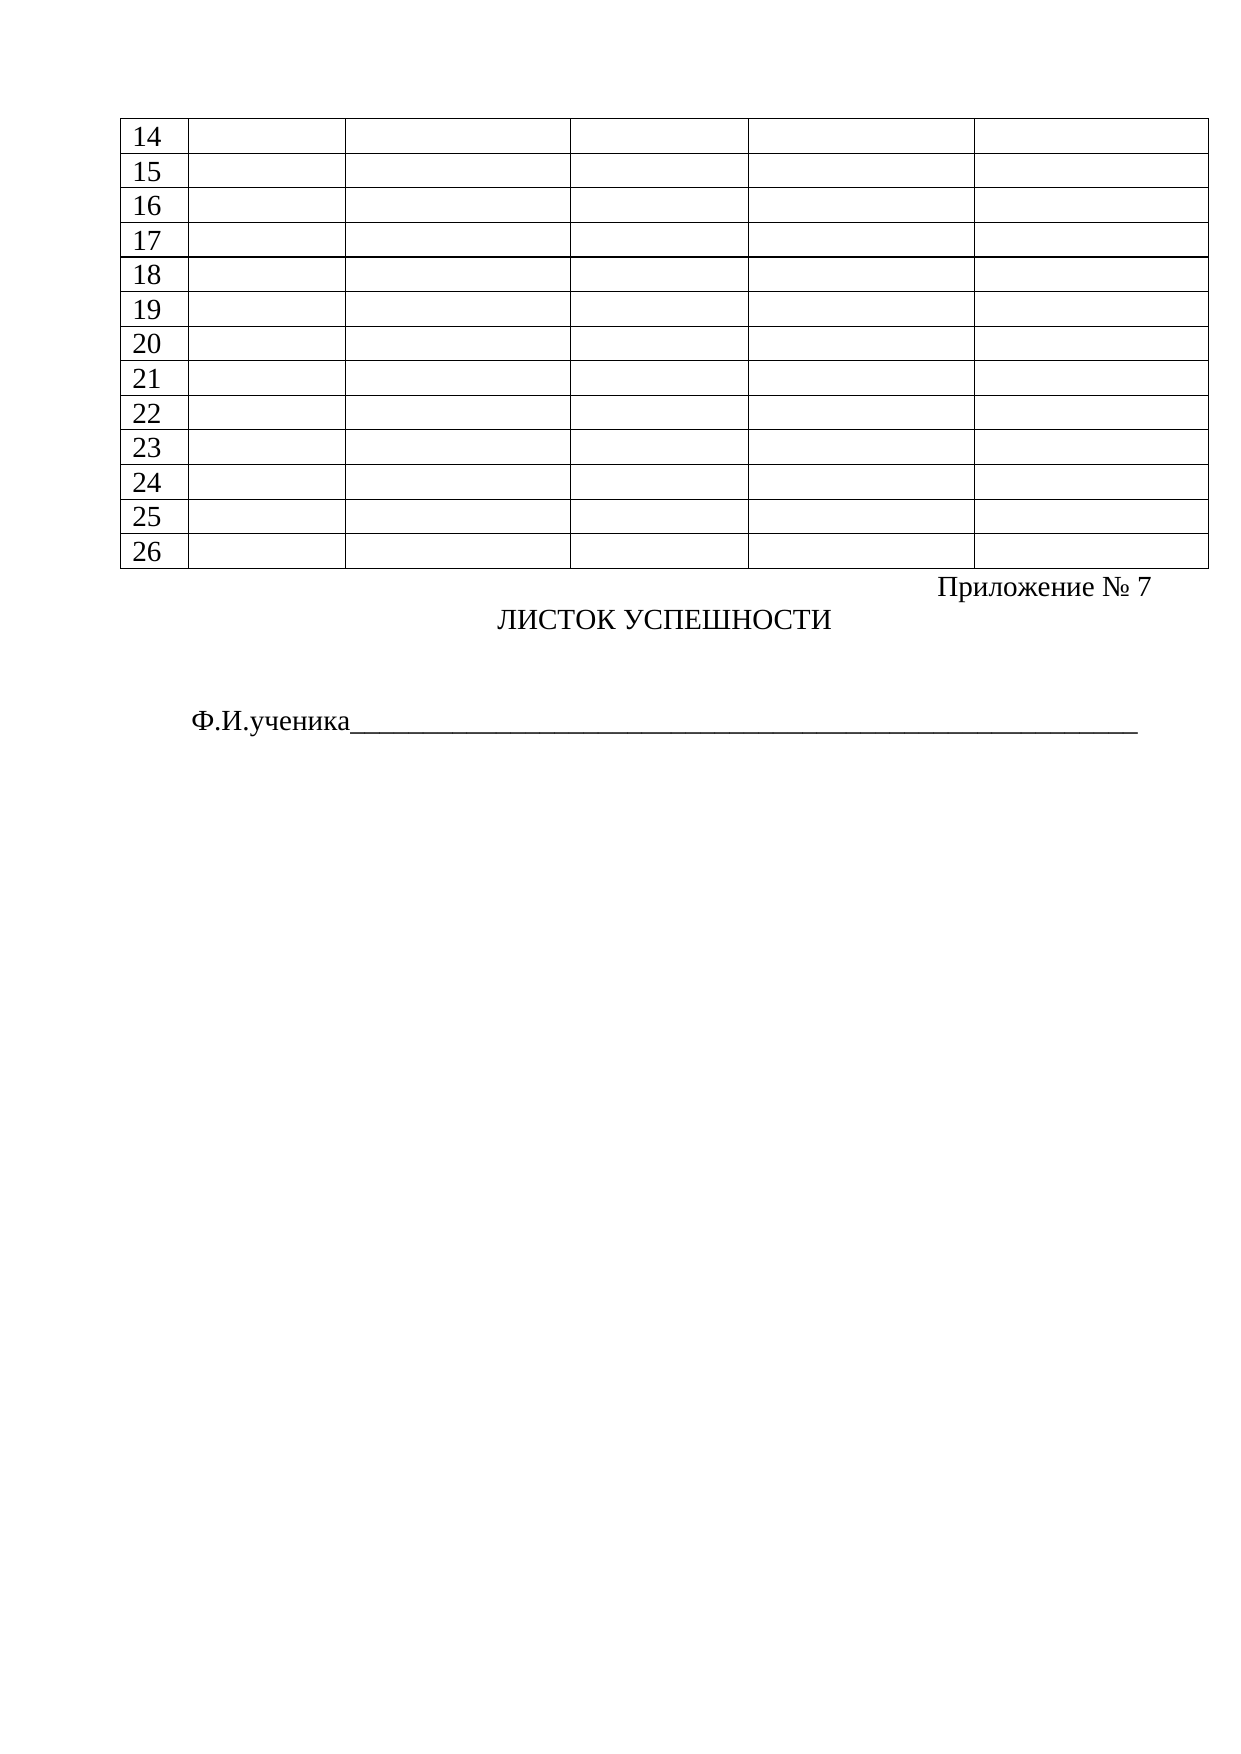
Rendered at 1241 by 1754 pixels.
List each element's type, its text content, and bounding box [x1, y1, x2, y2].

table_cell [975, 154, 1208, 187]
table_cell [749, 154, 974, 187]
table_cell [346, 465, 570, 498]
text Приложение № 7 [177, 569, 1152, 602]
table_cell [571, 361, 748, 395]
table_cell 24 [121, 465, 188, 498]
table_cell [749, 396, 974, 429]
table_cell [571, 396, 748, 429]
table_cell 19 [121, 292, 188, 326]
table_cell [749, 223, 974, 256]
table_cell [189, 361, 345, 395]
table_cell [346, 154, 570, 187]
table_cell [749, 534, 974, 568]
table_cell 26 [121, 534, 188, 568]
table_cell [975, 534, 1208, 568]
table_cell [749, 430, 974, 464]
table_cell 20 [121, 327, 188, 360]
table_cell [346, 188, 570, 222]
table_cell [189, 534, 345, 568]
table_cell [571, 223, 748, 256]
table_cell [346, 396, 570, 429]
table_cell [571, 465, 748, 498]
table_cell [571, 119, 748, 153]
table_cell [346, 500, 570, 533]
table_cell [189, 465, 345, 498]
table_cell [189, 188, 345, 222]
table_cell [749, 327, 974, 360]
table_cell [189, 119, 345, 153]
table_cell [189, 223, 345, 256]
table_cell 25 [121, 500, 188, 533]
table_cell [749, 258, 974, 291]
table_cell [975, 396, 1208, 429]
table_cell [749, 119, 974, 153]
table_cell [189, 258, 345, 291]
text Ф.И.ученика______________________________________________________ [177, 703, 1152, 736]
table_cell [189, 292, 345, 326]
table_cell [975, 292, 1208, 326]
text ЛИСТОК УСПЕШНОСТИ [177, 602, 1152, 636]
table_cell [571, 430, 748, 464]
table_cell [975, 258, 1208, 291]
table_cell 16 [121, 188, 188, 222]
table_cell [346, 119, 570, 153]
table_cell [975, 361, 1208, 395]
table_cell 15 [121, 154, 188, 187]
table_cell 22 [121, 396, 188, 429]
table_cell [346, 292, 570, 326]
table_cell [975, 119, 1208, 153]
table_cell [346, 223, 570, 256]
table_cell [571, 188, 748, 222]
table_cell [571, 292, 748, 326]
table_cell 17 [121, 223, 188, 256]
table_cell [571, 534, 748, 568]
table_cell [749, 188, 974, 222]
table_cell [975, 223, 1208, 256]
table_cell [975, 500, 1208, 533]
table_cell [189, 154, 345, 187]
table_cell [346, 534, 570, 568]
table_cell [189, 396, 345, 429]
table_cell [346, 430, 570, 464]
table_cell 21 [121, 361, 188, 395]
table_cell [749, 500, 974, 533]
table_cell 18 [121, 258, 188, 291]
table_cell [571, 154, 748, 187]
table_cell [571, 258, 748, 291]
table_cell [346, 258, 570, 291]
table_cell [975, 327, 1208, 360]
table_cell [975, 188, 1208, 222]
table_cell [749, 465, 974, 498]
table_cell [189, 327, 345, 360]
table_cell [189, 430, 345, 464]
table_cell [346, 361, 570, 395]
table_cell [346, 327, 570, 360]
table_cell [571, 500, 748, 533]
table_cell [189, 500, 345, 533]
table_cell [975, 430, 1208, 464]
table_cell [749, 292, 974, 326]
table_cell [975, 465, 1208, 498]
table_cell 23 [121, 430, 188, 464]
table_cell [571, 327, 748, 360]
table_cell [749, 361, 974, 395]
table_cell 14 [121, 119, 188, 153]
